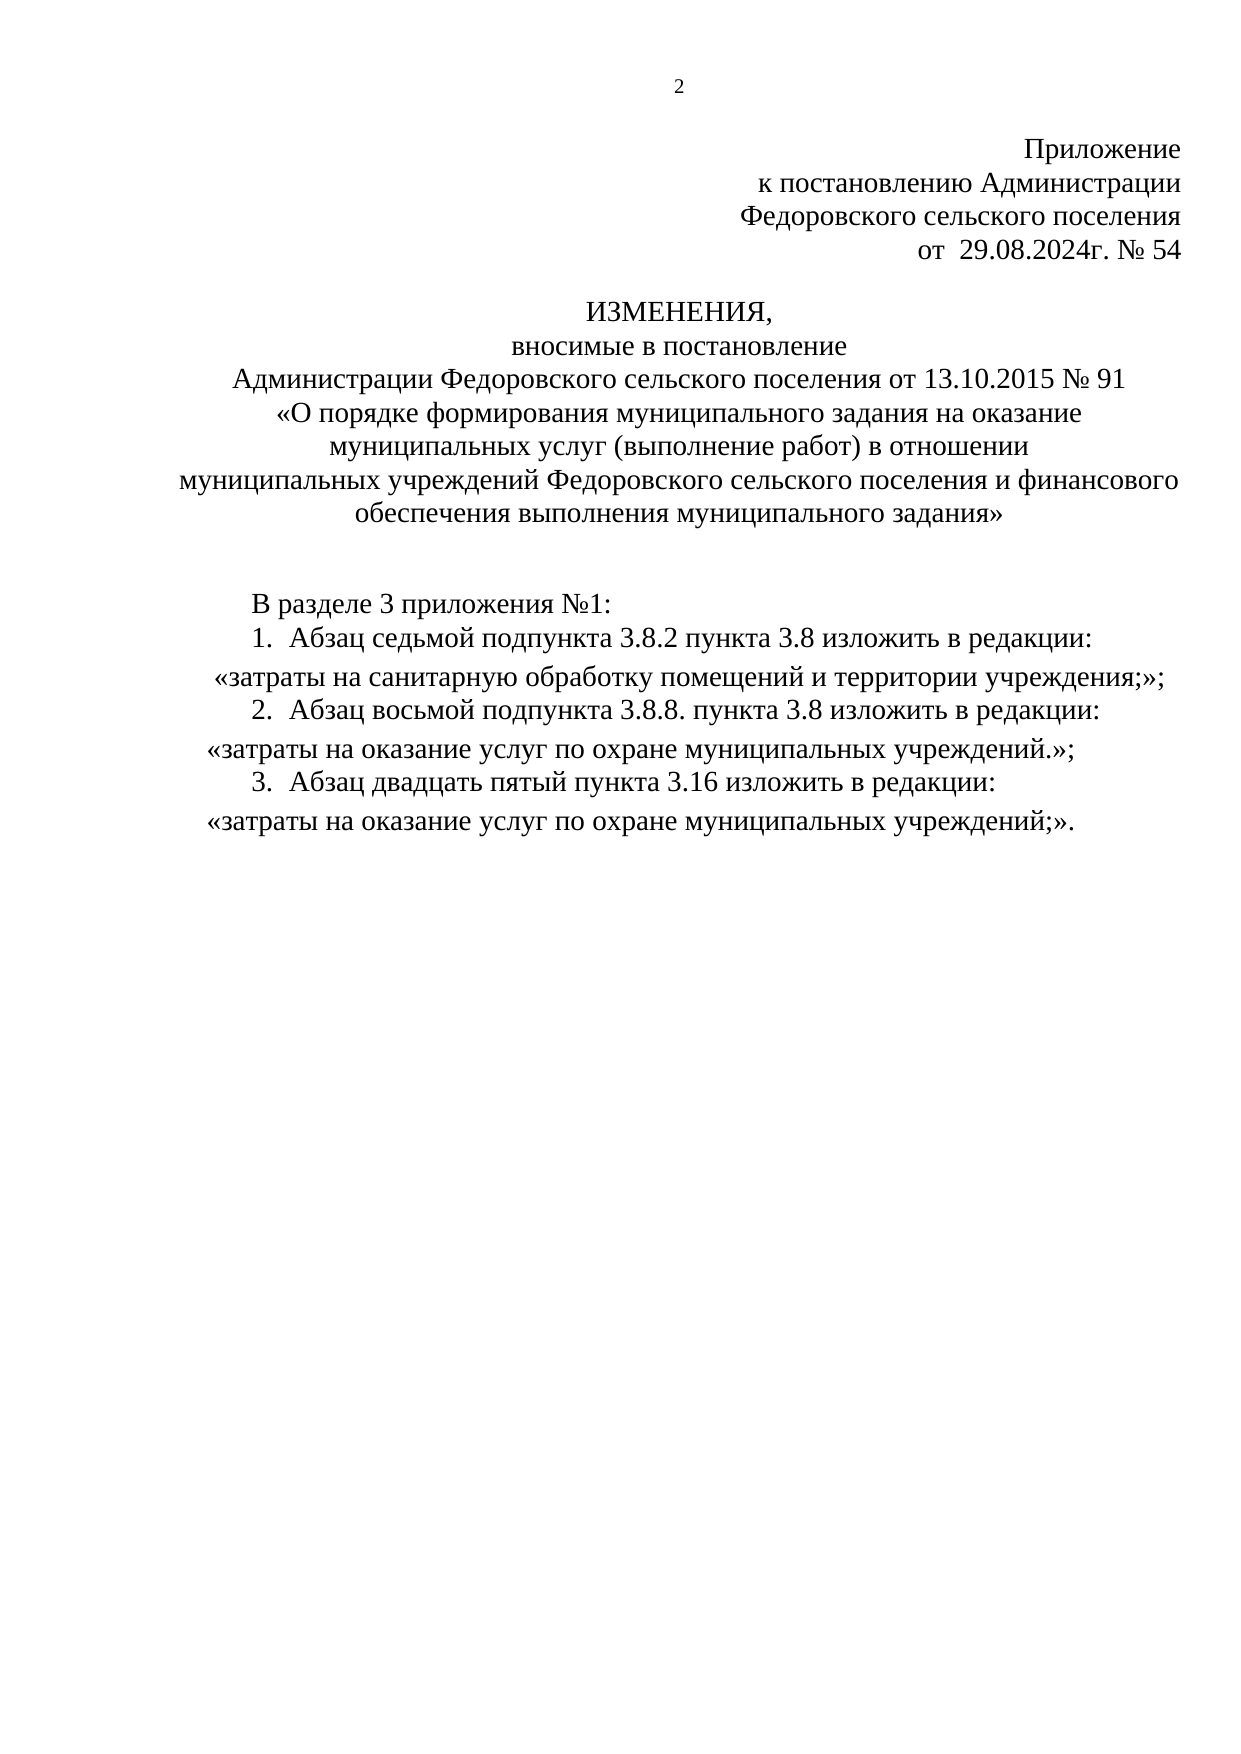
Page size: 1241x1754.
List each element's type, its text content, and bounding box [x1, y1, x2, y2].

text «затраты на оказание услуг по охране муниципальных учреждений.»; [177, 731, 1181, 764]
text «О порядке формирования муниципального задания на оказание [177, 395, 1181, 428]
list Абзац седьмой подпункта 3.8.2 пункта 3.8 изложить в редакции: [251, 620, 1181, 654]
text В разделе 3 приложения №1: [177, 587, 1181, 620]
text от 29.08.2024г. № 54 [177, 232, 1181, 266]
list Абзац двадцать пятый пункта 3.16 изложить в редакции: [251, 764, 1181, 798]
text муниципальных услуг (выполнение работ) в отношении [177, 428, 1181, 462]
text Приложение [177, 131, 1181, 165]
text Федоровского сельского поселения [177, 198, 1181, 232]
text вносимые в постановление [177, 328, 1181, 361]
text к постановлению Администрации [177, 165, 1181, 198]
text «затраты на санитарную обработку помещений и территории учреждения;»; [177, 659, 1181, 692]
text Администрации Федоровского сельского поселения от 13.10.2015 № 91 [177, 361, 1181, 395]
text «затраты на оказание услуг по охране муниципальных учреждений;». [177, 803, 1181, 836]
text ИЗМЕНЕНИЯ, [177, 294, 1181, 328]
text муниципальных учреждений Федоровского сельского поселения и финансового [177, 462, 1181, 496]
list Абзац восьмой подпункта 3.8.8. пункта 3.8 изложить в редакции: [251, 692, 1181, 726]
text обеспечения выполнения муниципального задания» [177, 496, 1181, 529]
